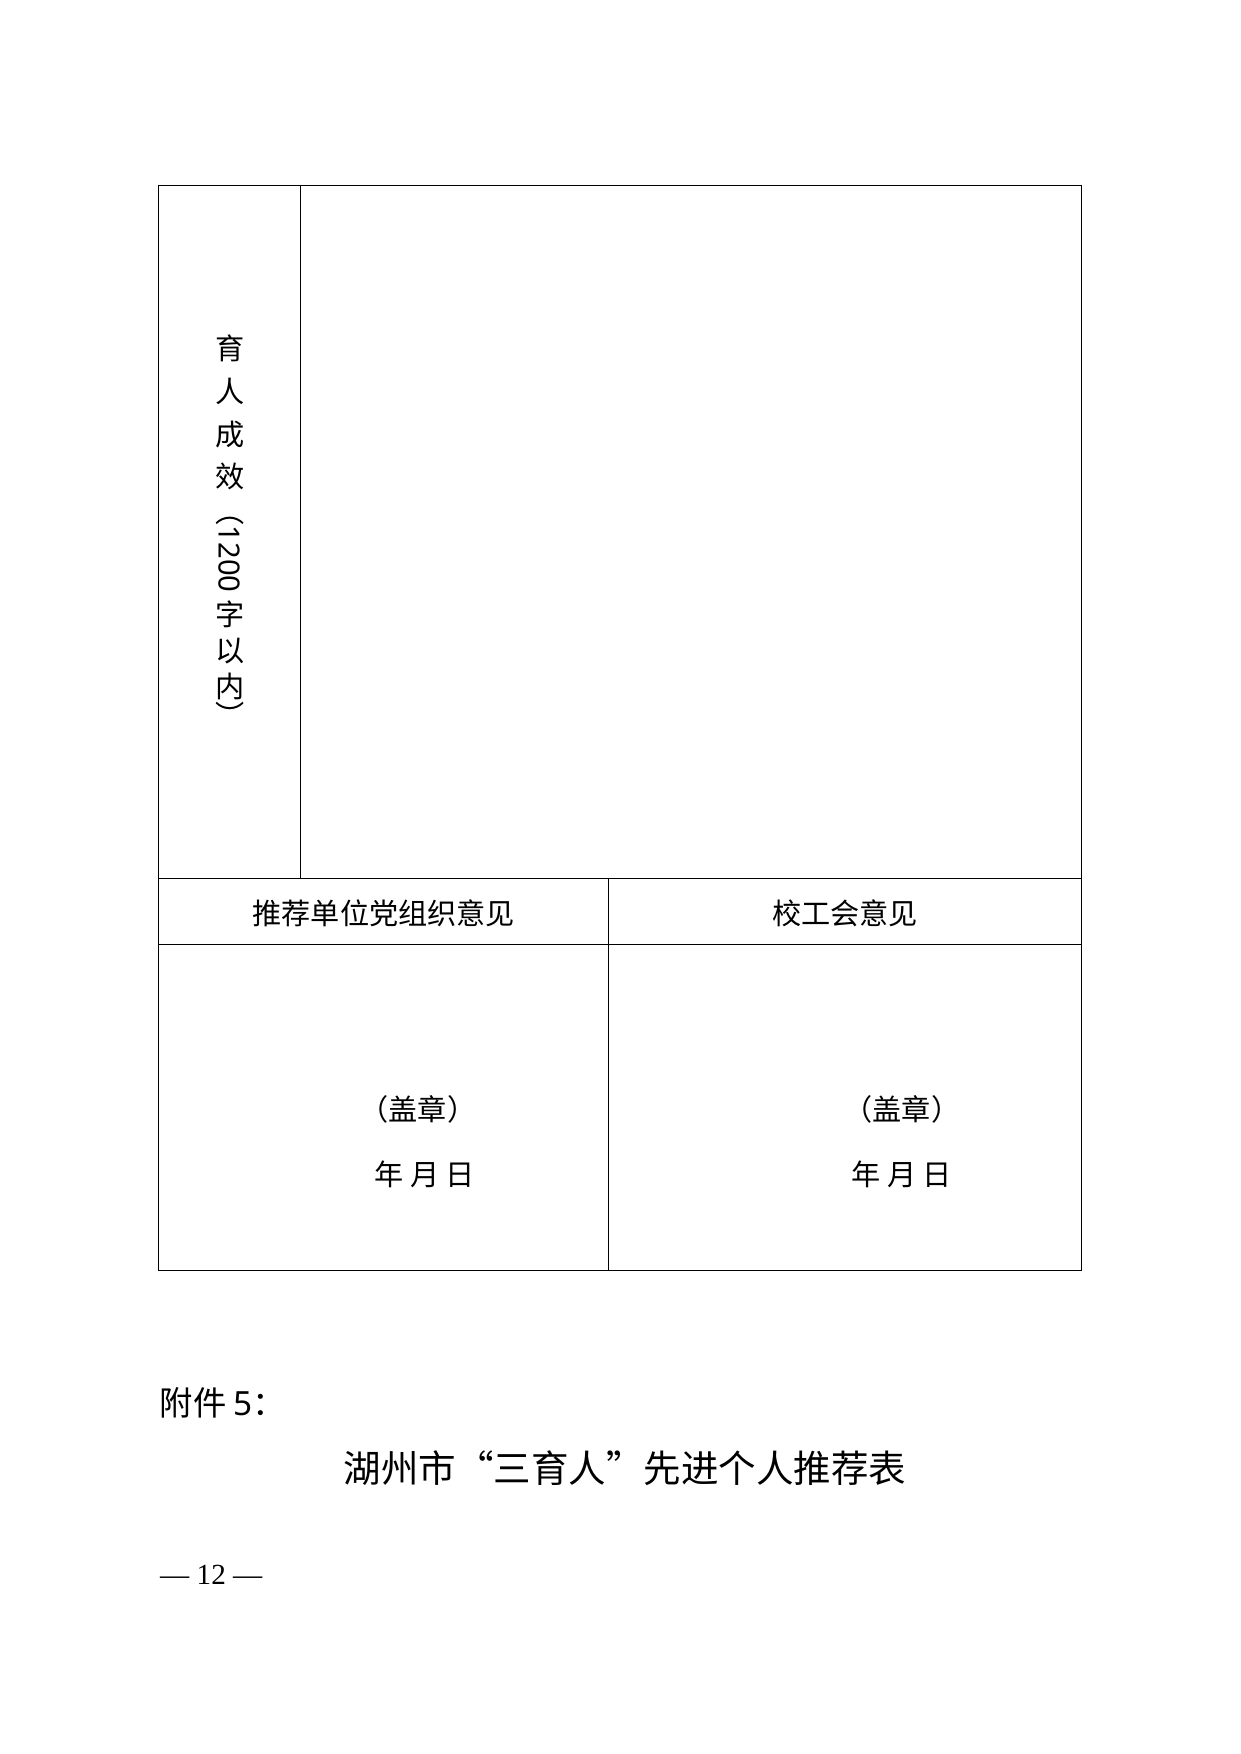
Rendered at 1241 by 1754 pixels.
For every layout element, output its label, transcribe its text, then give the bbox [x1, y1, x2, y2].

table_cell （盖章） 年 月 日 [159, 945, 608, 1270]
table_cell 校工会意见 [609, 879, 1081, 944]
text 附件5： [159, 1368, 1081, 1433]
table_cell 育 人 成 效 （1200 字 以 内） [159, 186, 300, 878]
table_cell [301, 186, 1081, 878]
table_cell （盖章） 年 月 日 [609, 945, 1081, 1270]
text 湖州市“三育人”先进个人推荐表 [159, 1433, 1081, 1498]
table_cell 推荐单位党组织意见 [159, 879, 608, 944]
